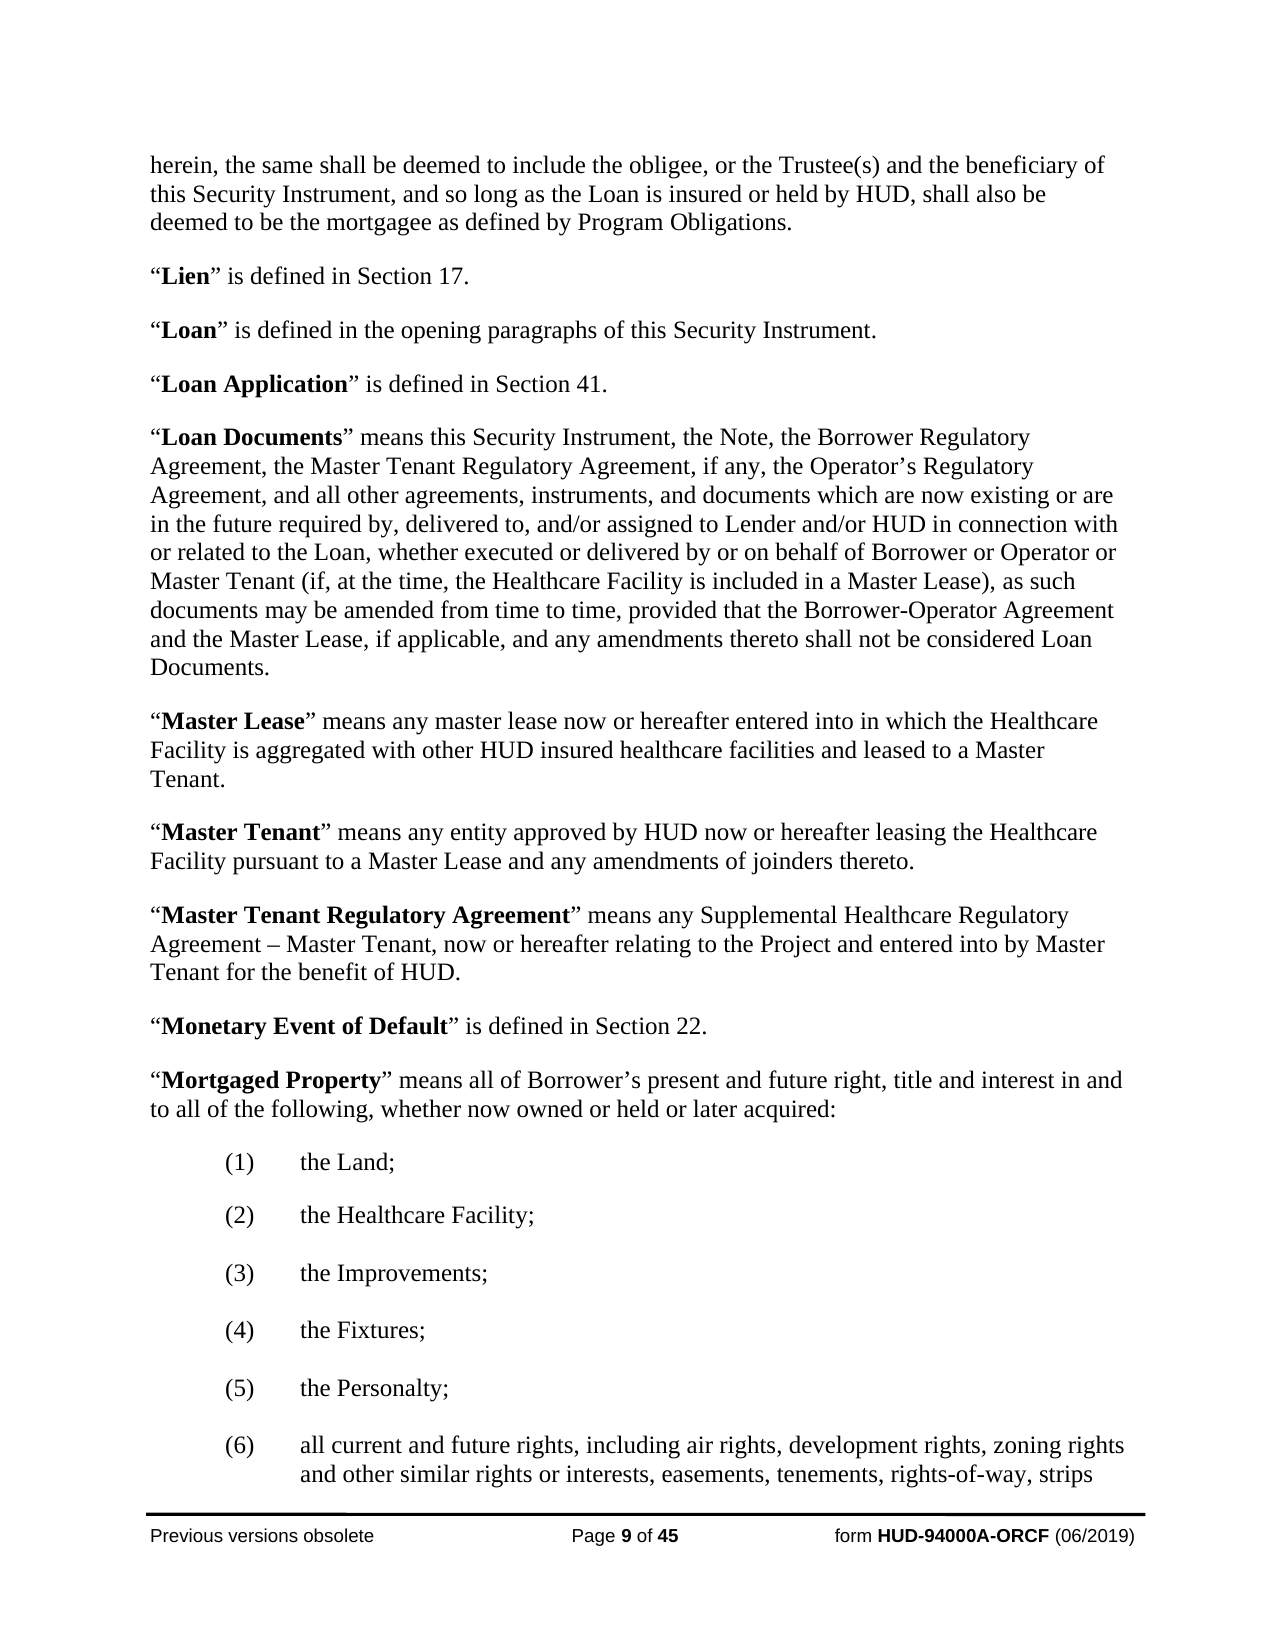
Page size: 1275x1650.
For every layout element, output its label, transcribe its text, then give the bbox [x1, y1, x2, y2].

text “Master Tenant Regulatory Agreement” means any Supplemental Healthcare Regulatory Agreement – Master Tenant, now or hereafter relating to the Project and entered into by Master Tenant for the benefit of HUD. [150, 900, 1125, 986]
list the Fixtures; [225, 1315, 1125, 1344]
list the Healthcare Facility; [225, 1200, 1125, 1229]
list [225, 1430, 1125, 1488]
list the Improvements; [225, 1258, 1125, 1287]
text “Loan Application” is defined in Section 41. [150, 369, 1125, 397]
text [150, 150, 1125, 236]
list the Land; [225, 1147, 1125, 1176]
text “Loan Documents” means this Security Instrument, the Note, the Borrower Regulatory Agreement, the Master Tenant Regulatory Agreement, if any, the Operator’s Regulatory Agreement, and all other agreements, instruments, and documents which are now existing or are in the future required by, delivered to, and/or assigned to Lender and/or HUD in connection with or related to the Loan, whether executed or delivered by or on behalf of Borrower or Operator or Master Tenant (if, at the time, the Healthcare Facility is included in a Master Lease), as such documents may be amended from time to time, provided that the Borrower-Operator Agreement and the Master Lease, if applicable, and any amendments thereto shall not be considered Loan Documents. [150, 422, 1125, 681]
text “Mortgaged Property” means all of Borrower’s present and future right, title and interest in and to all of the following, whether now owned or held or later acquired: [150, 1065, 1125, 1122]
text “Loan” is defined in the opening paragraphs of this Security Instrument. [150, 315, 1125, 344]
list the Personalty; [225, 1373, 1125, 1402]
text “Lien” is defined in Section 17. [150, 261, 1125, 290]
text “Monetary Event of Default” is defined in Section 22. [150, 1011, 1125, 1040]
text “Master Lease” means any master lease now or hereafter entered into in which the Healthcare Facility is aggregated with other HUD insured healthcare facilities and leased to a Master Tenant. [150, 706, 1125, 792]
text “Master Tenant” means any entity approved by HUD now or hereafter leasing the Healthcare Facility pursuant to a Master Lease and any amendments of joinders thereto. [150, 817, 1125, 875]
